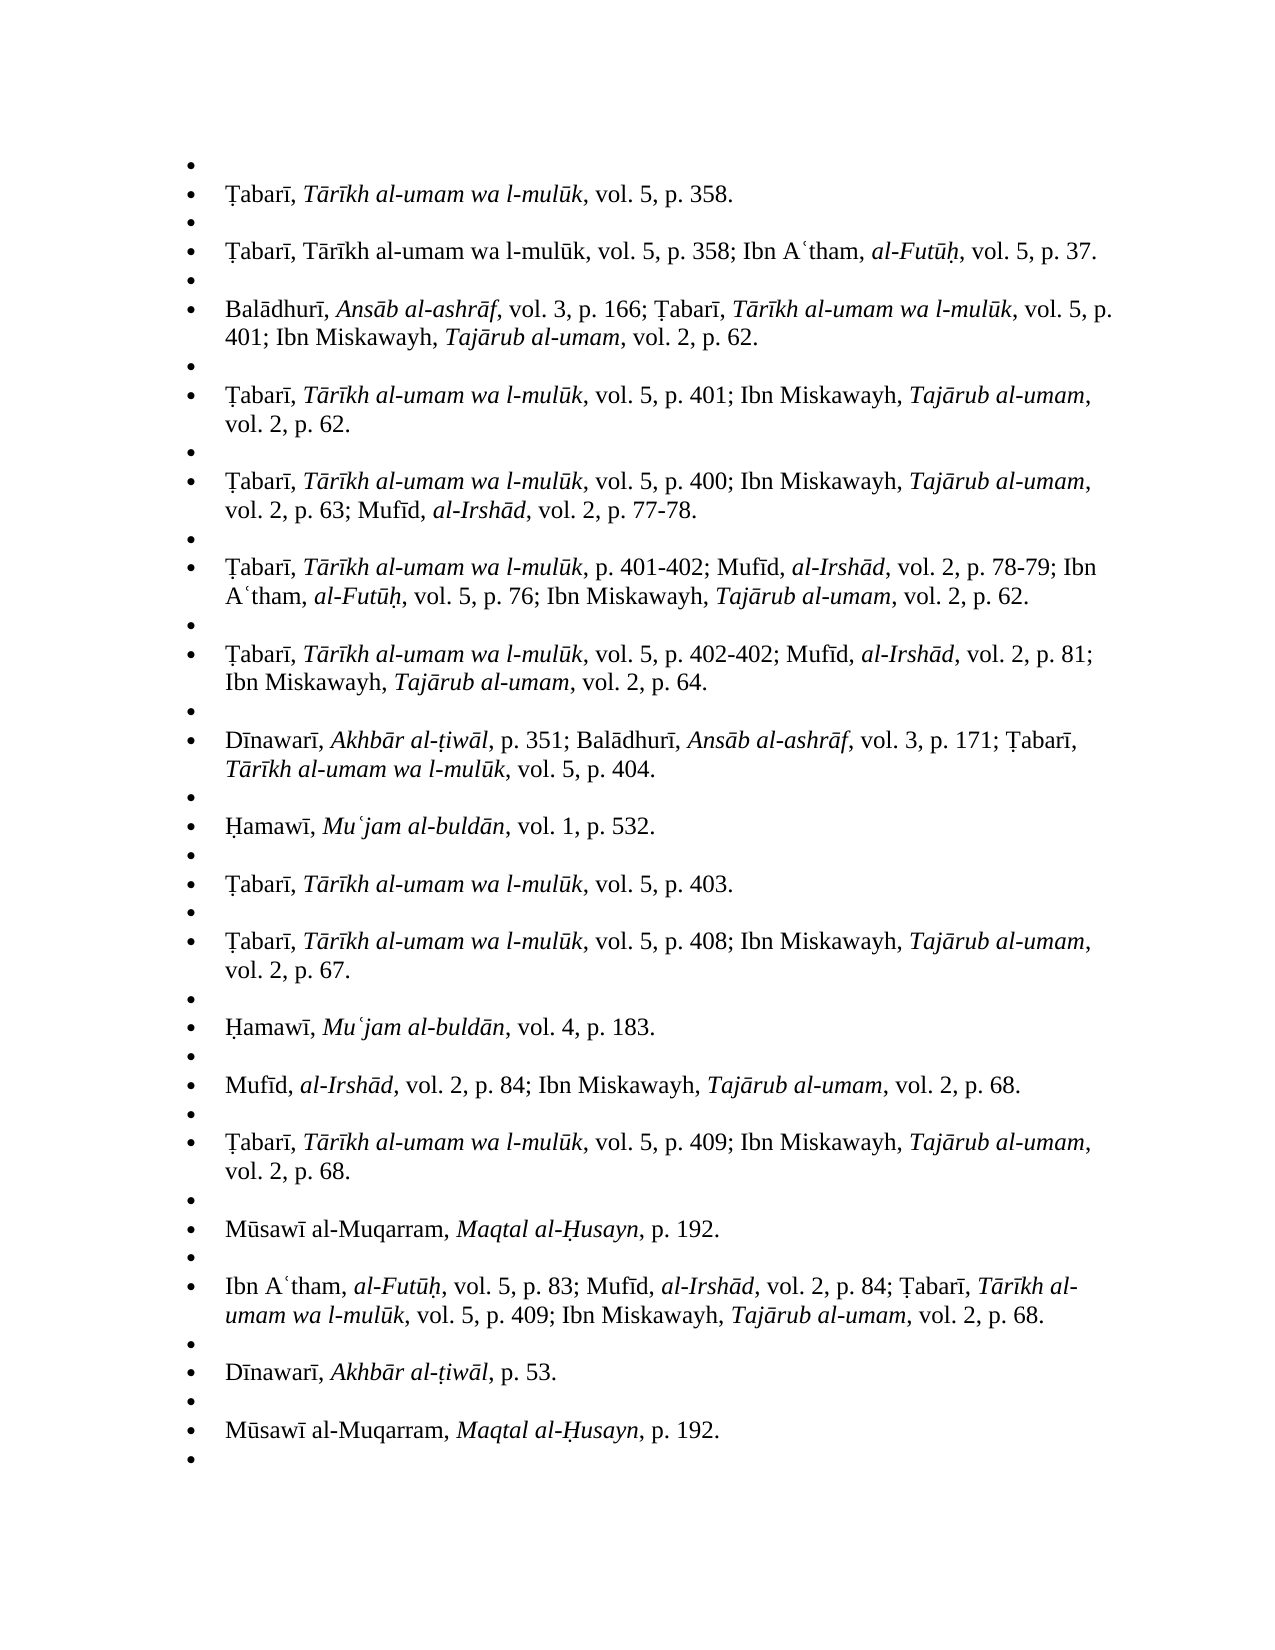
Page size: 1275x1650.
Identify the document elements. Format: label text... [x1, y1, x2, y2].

list Dīnawarī, Akhbār al-ṭiwāl, p. 53. [187, 1357, 1125, 1386]
list Ṭabarī, Tārīkh al-umam wa l-mulūk, vol. 5, p. 358. [187, 179, 1125, 207]
list Ḥamawī, Muʿjam al-buldān, vol. 1, p. 532. [187, 811, 1125, 840]
list Mūsawī al-Muqarram, Maqtal al-Ḥusayn, p. 192. [187, 1415, 1125, 1444]
list Ṭabarī, Tārīkh al-umam wa l-mulūk, p. 401-402; Mufīd, al-Irshād, vol. 2, p. 78-79; Ibn Aʿtham, al-Futūḥ, vol. 5, p. 76; Ibn Miskawayh, Tajārub al-umam, vol. 2, p. 62. [187, 552, 1125, 610]
list Mūsawī al-Muqarram, Maqtal al-Ḥusayn, p. 192. [187, 1214, 1125, 1242]
list Ḥamawī, Muʿjam al-buldān, vol. 4, p. 183. [187, 1012, 1125, 1041]
list Balādhurī, Ansāb al-ashrāf, vol. 3, p. 166; Ṭabarī, Tārīkh al-umam wa l-mulūk, vol. 5, p. 401; Ibn Miskawayh, Tajārub al-umam, vol. 2, p. 62. [187, 294, 1125, 351]
list Ṭabarī, Tārīkh al-umam wa l-mulūk, vol. 5, p. 400; Ibn Miskawayh, Tajārub al-umam, vol. 2, p. 63; Mufīd, al-Irshād, vol. 2, p. 77-78. [187, 466, 1125, 524]
list Ṭabarī, Tārīkh al-umam wa l-mulūk, vol. 5, p. 401; Ibn Miskawayh, Tajārub al-umam, vol. 2, p. 62. [187, 380, 1125, 437]
list Dīnawarī, Akhbār al-ṭiwāl, p. 351; Balādhurī, Ansāb al-ashrāf, vol. 3, p. 171; Ṭabarī, Tārīkh al-umam wa l-mulūk, vol. 5, p. 404. [187, 725, 1125, 782]
list Mufīd, al-Irshād, vol. 2, p. 84; Ibn Miskawayh, Tajārub al-umam, vol. 2, p. 68. [187, 1070, 1125, 1099]
list Ṭabarī, Tārīkh al-umam wa l-mulūk, vol. 5, p. 409; Ibn Miskawayh, Tajārub al-umam, vol. 2, p. 68. [187, 1127, 1125, 1185]
list Ibn Aʿtham, al-Futūḥ, vol. 5, p. 83; Mufīd, al-Irshād, vol. 2, p. 84; Ṭabarī, Tārīkh al-umam wa l-mulūk, vol. 5, p. 409; Ibn Miskawayh, Tajārub al-umam, vol. 2, p. 68. [187, 1271, 1125, 1329]
list Ṭabarī, Tārīkh al-umam wa l-mulūk, vol. 5, p. 408; Ibn Miskawayh, Tajārub al-umam, vol. 2, p. 67. [187, 926, 1125, 984]
list Ṭabarī, Tārīkh al-umam wa l-mulūk, vol. 5, p. 403. [187, 869, 1125, 897]
list Ṭabarī, Tārīkh al-umam wa l-mulūk, vol. 5, p. 402-402; Mufīd, al-Irshād, vol. 2, p. 81; Ibn Miskawayh, Tajārub al-umam, vol. 2, p. 64. [187, 639, 1125, 696]
list Ṭabarī, Tārīkh al-umam wa l-mulūk, vol. 5, p. 358; Ibn Aʿtham, al-Futūḥ, vol. 5, p. 37. [187, 236, 1125, 265]
